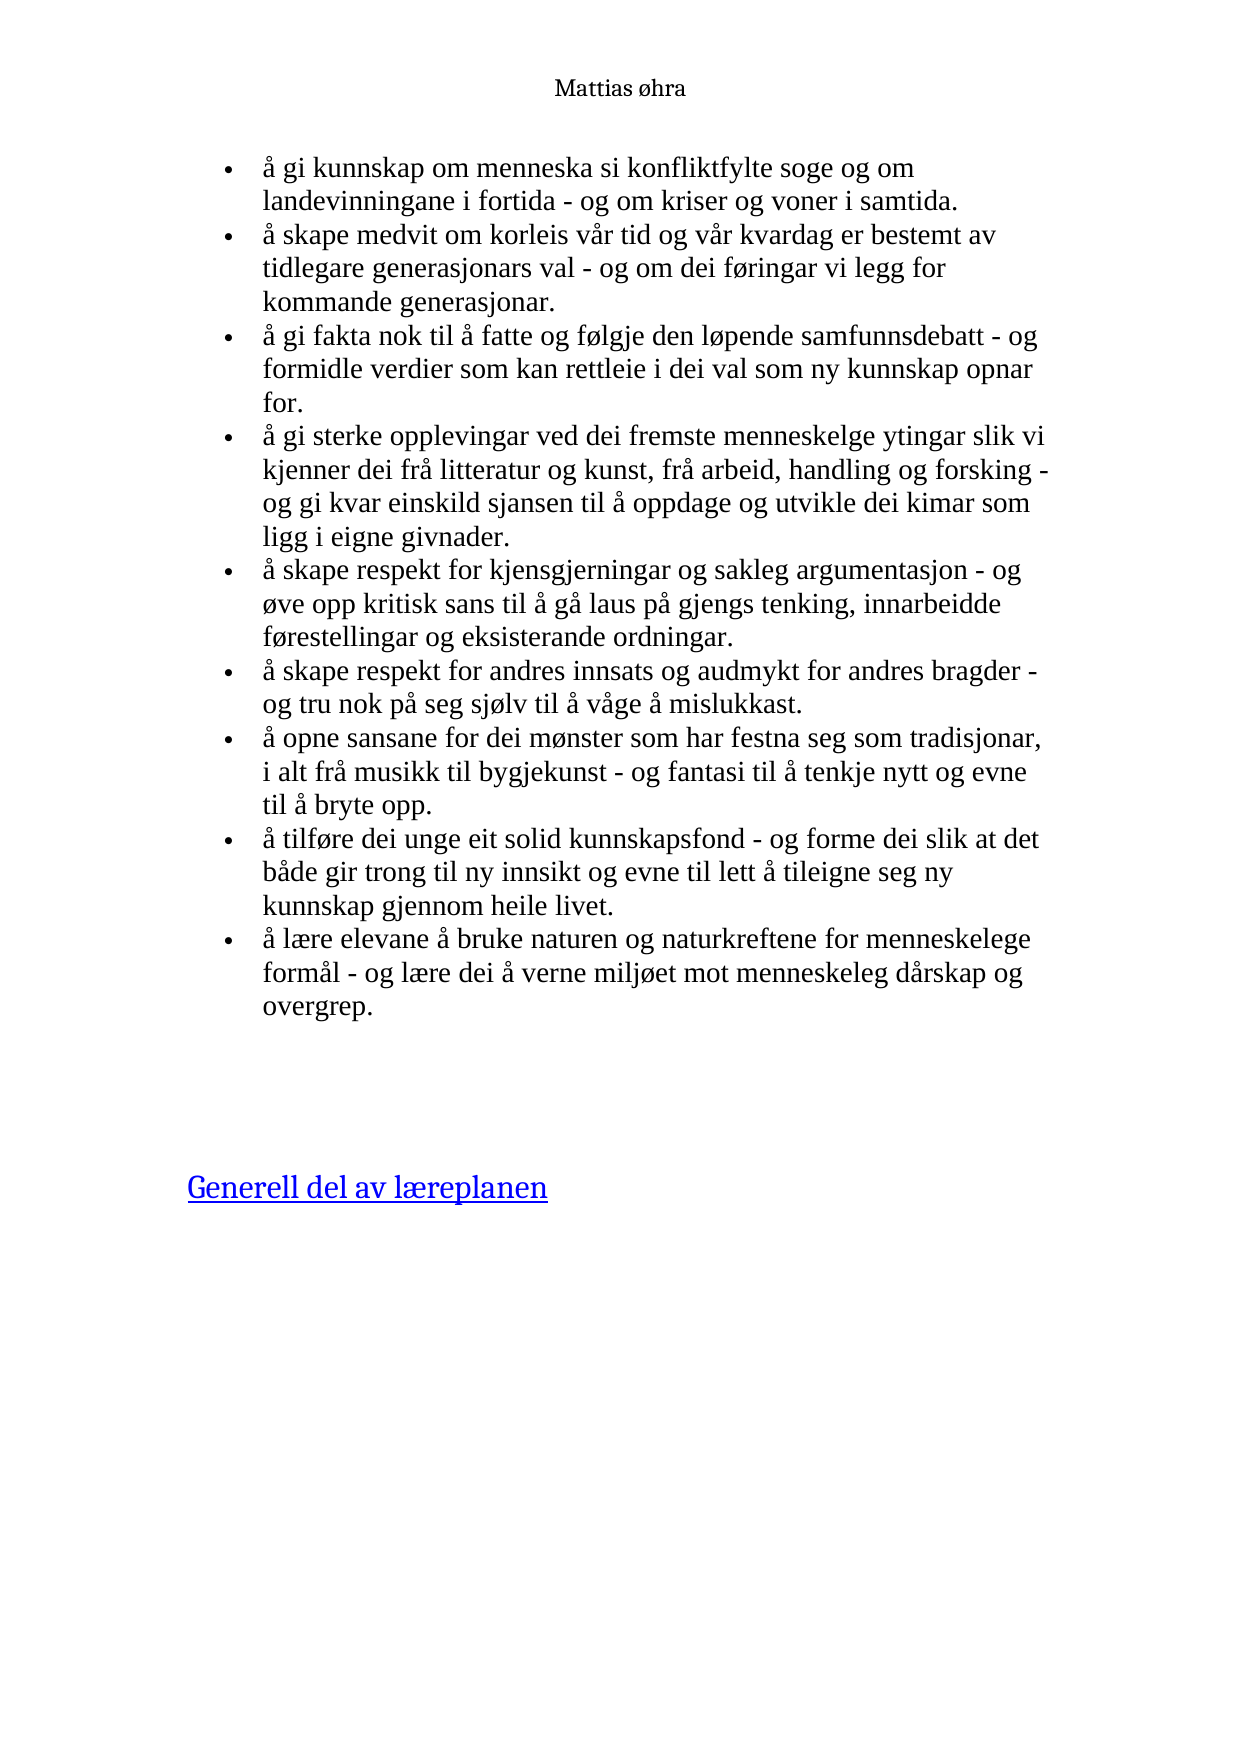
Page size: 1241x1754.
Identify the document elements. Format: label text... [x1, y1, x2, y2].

list å lære elevane å bruke naturen og naturkreftene for menneskelege formål - og lære dei å verne miljøet mot menneskeleg dårskap og overgrep. [225, 921, 1053, 1022]
list å gi kunnskap om menneska si konfliktfylte soge og om landevinningane i fortida - og om kriser og voner i samtida. [225, 150, 1053, 217]
list å skape medvit om korleis vår tid og vår kvardag er bestemt av tidlegare generasjonars val - og om dei føringar vi legg for kommande generasjonar. [225, 217, 1053, 318]
list å opne sansane for dei mønster som har festna seg som tradisjonar, i alt frå musikk til bygjekunst - og fantasi til å tenkje nytt og evne til å bryte opp. [225, 720, 1053, 821]
list å gi fakta nok til å fatte og følgje den løpende samfunnsdebatt - og formidle verdier som kan rettleie i dei val som ny kunnskap opnar for. [225, 318, 1053, 418]
list å skape respekt for kjensgjerningar og sakleg argumentasjon - og øve opp kritisk sans til å gå laus på gjengs tenking, innarbeidde førestellingar og eksisterande ordningar. [225, 552, 1053, 653]
list å gi sterke opplevingar ved dei fremste menneskelge ytingar slik vi kjenner dei frå litteratur og kunst, frå arbeid, handling og forsking - og gi kvar einskild sjansen til å oppdage og utvikle dei kimar som ligg i eigne givnader. [225, 418, 1053, 552]
text Generell del av læreplanen [187, 1169, 1053, 1207]
list å skape respekt for andres innsats og audmykt for andres bragder - og tru nok på seg sjølv til å våge å mislukkast. [225, 653, 1053, 720]
list å tilføre dei unge eit solid kunnskapsfond - og forme dei slik at det både gir trong til ny innsikt og evne til lett å tileigne seg ny kunnskap gjennom heile livet. [225, 821, 1053, 921]
